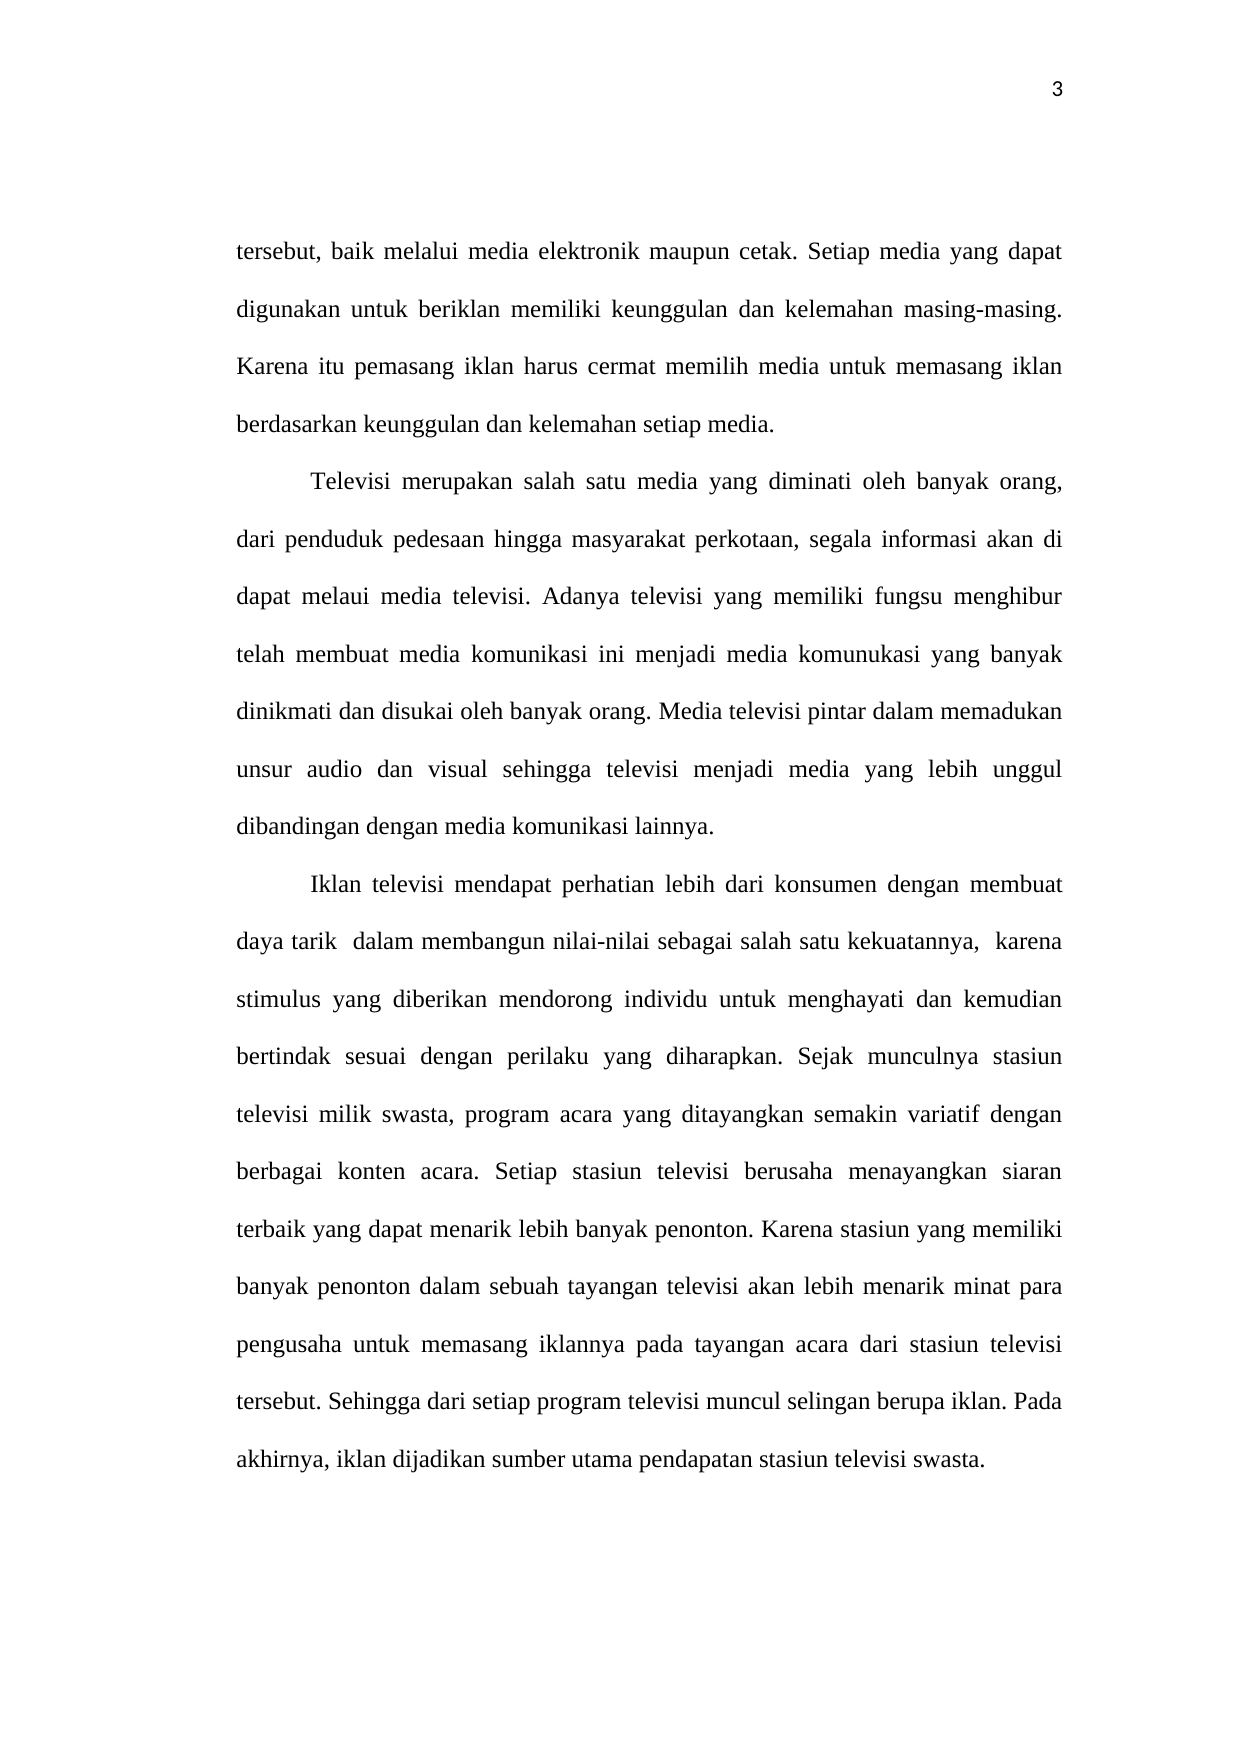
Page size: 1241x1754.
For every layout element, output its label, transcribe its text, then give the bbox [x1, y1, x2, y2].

list Televisi merupakan salah satu media yang diminati oleh banyak orang, dari penduduk pedesaan hingga masyarakat perkotaan, segala informasi akan di dapat melaui media televisi. Adanya televisi yang memiliki fungsu menghibur telah membuat media komunikasi ini menjadi media komunukasi yang banyak dinikmati dan disukai oleh banyak orang. Media televisi pintar dalam memadukan unsur audio dan visual sehingga televisi menjadi media yang lebih unggul dibandingan dengan media komunikasi lainnya. [236, 466, 1063, 840]
list Iklan televisi mendapat perhatian lebih dari konsumen dengan membuat daya tarik dalam membangun nilai-nilai sebagai salah satu kekuatannya, karena stimulus yang diberikan mendorong individu untuk menghayati dan kemudian bertindak sesuai dengan perilaku yang diharapkan. Sejak munculnya stasiun televisi milik swasta, program acara yang ditayangkan semakin variatif dengan berbagai konten acara. Setiap stasiun televisi berusaha menayangkan siaran terbaik yang dapat menarik lebih banyak penonton. Karena stasiun yang memiliki banyak penonton dalam sebuah tayangan televisi akan lebih menarik minat para pengusaha untuk memasang iklannya pada tayangan acara dari stasiun televisi tersebut. Sehingga dari setiap program televisi muncul selingan berupa iklan. Pada akhirnya, iklan dijadikan sumber utama pendapatan stasiun televisi swasta. [236, 869, 1063, 1472]
list tersebut, baik melalui media elektronik maupun cetak. Setiap media yang dapat digunakan untuk beriklan memiliki keunggulan dan kelemahan masing-masing. Karena itu pemasang iklan harus cermat memilih media untuk memasang iklan berdasarkan keunggulan dan kelemahan setiap media. [236, 236, 1063, 437]
